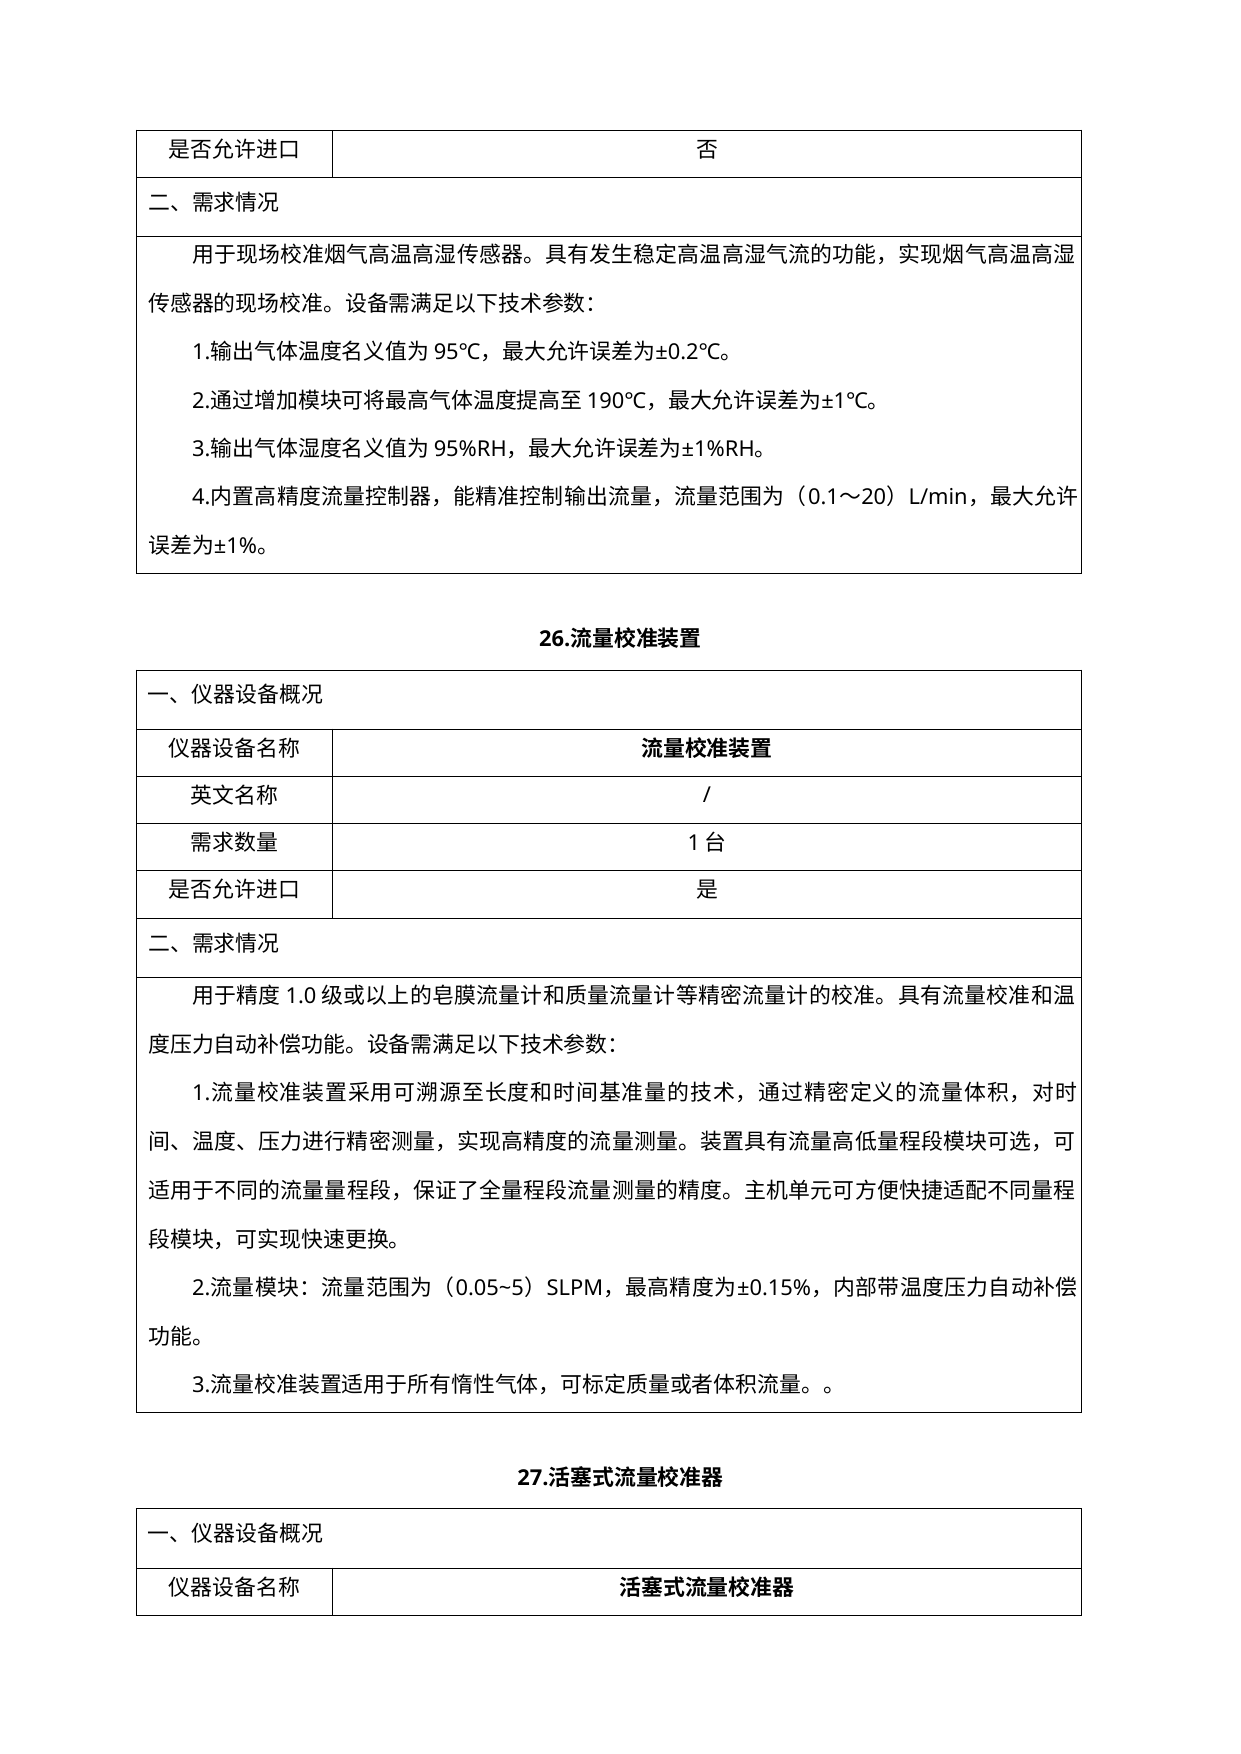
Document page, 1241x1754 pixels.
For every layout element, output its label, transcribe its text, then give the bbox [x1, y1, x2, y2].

text 27.活塞式流量校准器 [148, 1460, 1093, 1492]
table_cell 二、需求情况 [137, 919, 1081, 977]
table_cell 仪器设备名称 [137, 730, 332, 776]
table_cell 是否允许进口 [137, 871, 332, 918]
table_cell 流量校准装置 [333, 730, 1081, 776]
table_cell 用于精度1.0级或以上的皂膜流量计和质量流量计等精密流量计的校准。具有流量校准和温度压力自动补偿功能。设备需满足以下技术参数： 1.流量校准装置采用可溯源至长度和时间基准量的技术，通过精密定义的流量体积，对时间、温度、压力进行精密测量，实现高精度的流量测量。装置具有流量高低量程段模块可选，可适用于不同的流量量程段，保证了全量程段流量测量的精度。主机单元可方便快捷适配不同量程段模块，可实现快速更换。 2.流量模块：流量范围为（0.05~5）SLPM，最高精度为±0.15%，内部带温度压力自动补偿功能。 3.流量校准装置适用于所有惰性气体，可标定质量或者体积流量。。 [137, 978, 1081, 1412]
table_cell 1台 [333, 824, 1081, 870]
table_cell 否 [333, 131, 1081, 177]
text 26.流量校准装置 [148, 621, 1093, 654]
table_cell 英文名称 [137, 777, 332, 823]
table_cell 需求数量 [137, 824, 332, 870]
table_cell / [333, 777, 1081, 823]
table_cell 是否允许进口 [137, 131, 332, 177]
table_cell 用于现场校准烟气高温高湿传感器。具有发生稳定高温高湿气流的功能，实现烟气高温高湿传感器的现场校准。设备需满足以下技术参数： 1.输出气体温度名义值为95℃，最大允许误差为±0.2℃。 2.通过增加模块可将最高气体温度提高至190℃，最大允许误差为±1℃。 3.输出气体湿度名义值为95%RH，最大允许误差为±1%RH。 4.内置高精度流量控制器，能精准控制输出流量，流量范围为（0.1～20）L/min，最大允许误差为±1%。 [137, 237, 1081, 573]
table_cell 仪器设备名称 [137, 1569, 332, 1615]
table_cell 是 [333, 871, 1081, 918]
table_cell 活塞式流量校准器 [333, 1569, 1081, 1615]
table_cell 二、需求情况 [137, 178, 1081, 236]
table_header 一、仪器设备概况 [137, 671, 1081, 728]
table_header 一、仪器设备概况 [137, 1509, 1081, 1567]
